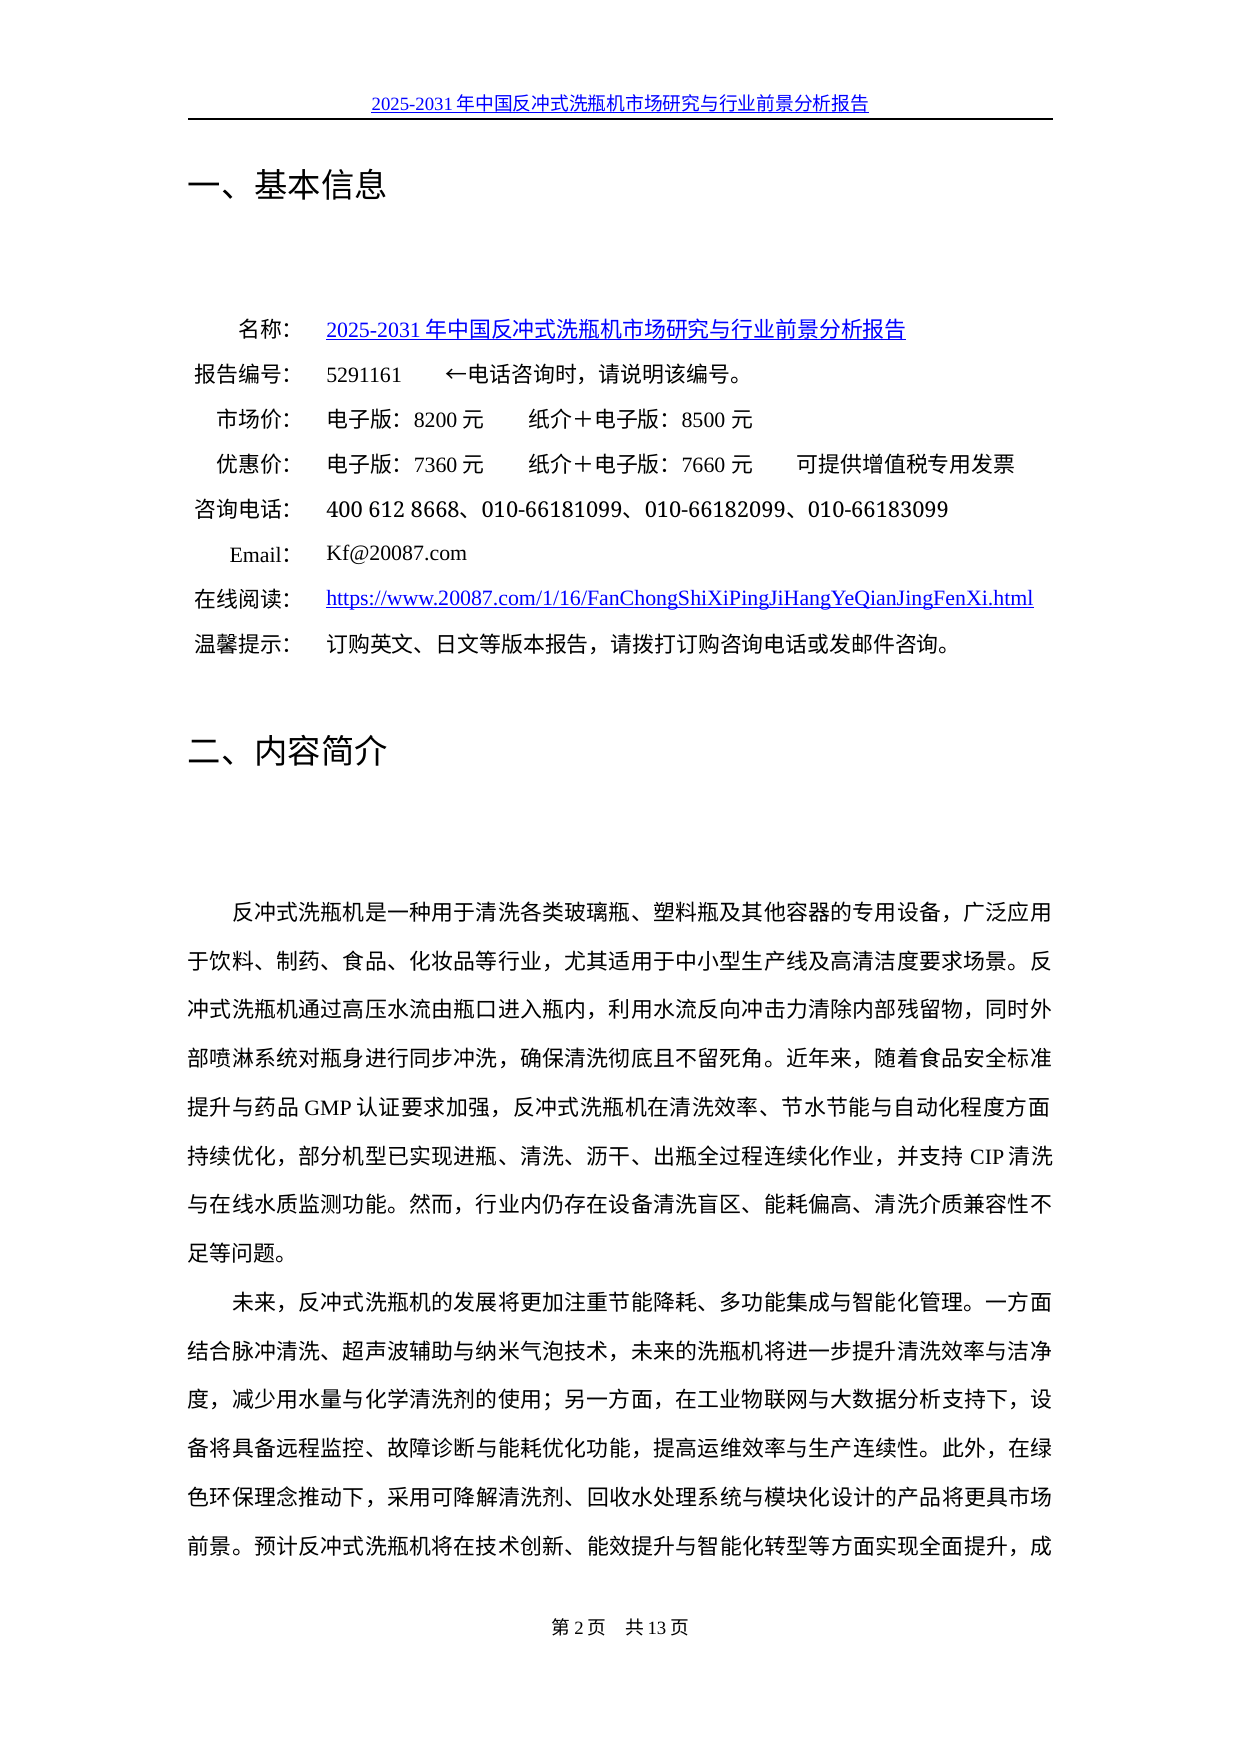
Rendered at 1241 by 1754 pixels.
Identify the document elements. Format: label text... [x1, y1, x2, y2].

table_cell 温馨提示： [167, 627, 315, 672]
table_cell 电子版：8200 元 纸介＋电子版：8500 元 [315, 402, 1073, 447]
table_cell 电子版：7360 元 纸介＋电子版：7660 元 可提供增值税专用发票 [315, 447, 1073, 492]
table_cell 5291161 ←电话咨询时，请说明该编号。 [315, 357, 1073, 402]
table_cell 订购英文、日文等版本报告，请拨打订购咨询电话或发邮件咨询。 [315, 627, 1073, 672]
table_cell Kf@20087.com [315, 537, 1073, 582]
table_cell 报告编号： [167, 357, 315, 402]
table_cell 400 612 8668、010-66181099、010-66182099、010-66183099 [315, 492, 1073, 537]
table_header 名称： [167, 312, 315, 357]
table_cell Email： [167, 537, 315, 582]
table_cell 咨询电话： [167, 492, 315, 537]
title 一、基本信息 [187, 150, 1053, 215]
table_cell 市场价： [167, 402, 315, 447]
table_header 2025-2031年中国反冲式洗瓶机市场研究与行业前景分析报告 [315, 312, 1073, 357]
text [187, 894, 1053, 1561]
title 二、内容简介 [187, 717, 1053, 782]
table_cell 在线阅读： [167, 582, 315, 627]
table_cell 优惠价： [167, 447, 315, 492]
table_cell [315, 582, 1073, 627]
